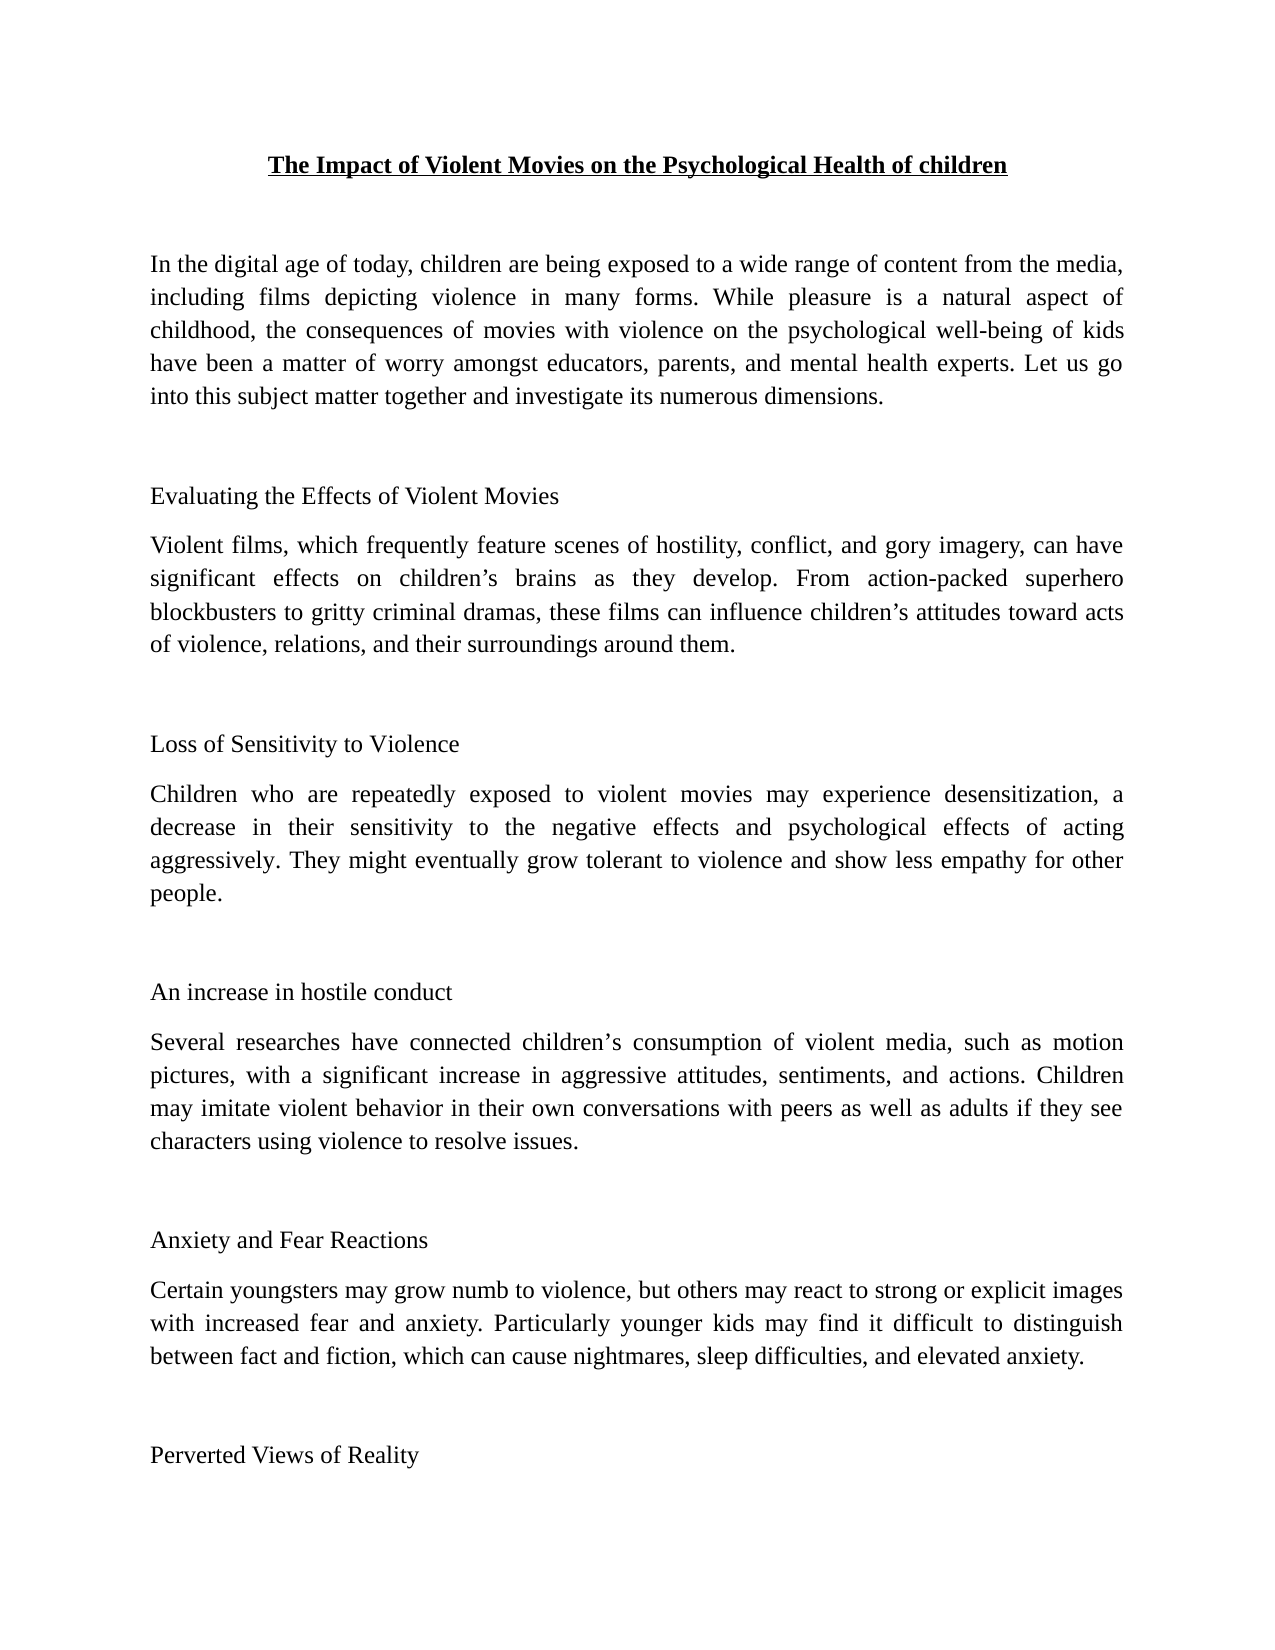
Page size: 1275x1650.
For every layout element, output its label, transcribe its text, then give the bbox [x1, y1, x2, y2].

text Perverted Views of Reality [150, 1440, 1125, 1469]
text Violent films, which frequently feature scenes of hostility, conflict, and gory imagery, can have significant effects on children’s brains as they develop. From action-packed superhero blockbusters to gritty criminal dramas, these films can influence children’s attitudes toward acts of violence, relations, and their surroundings around them. [150, 531, 1125, 658]
text Anxiety and Fear Reactions [150, 1225, 1125, 1254]
text An increase in hostile conduct [150, 977, 1125, 1006]
text The Impact of Violent Movies on the Psychological Health of children [150, 150, 1125, 179]
text Children who are repeatedly exposed to violent movies may experience desensitization, a decrease in their sensitivity to the negative effects and psychological effects of acting aggressively. They might eventually grow tolerant to violence and show less empathy for other people. [150, 779, 1125, 906]
text Loss of Sensitivity to Violence [150, 729, 1125, 758]
text Several researches have connected children’s consumption of violent media, such as motion pictures, with a significant increase in aggressive attitudes, sentiments, and actions. Children may imitate violent behavior in their own conversations with peers as well as adults if they see characters using violence to resolve issues. [150, 1027, 1125, 1154]
text In the digital age of today, children are being exposed to a wide range of content from the media, including films depicting violence in many forms. While pleasure is a natural aspect of childhood, the consequences of movies with violence on the psychological well-being of kids have been a matter of worry amongst educators, parents, and mental health experts. Let us go into this subject matter together and investigate its numerous dimensions. [150, 249, 1125, 410]
text Evaluating the Effects of Violent Movies [150, 481, 1125, 509]
text Certain youngsters may grow numb to violence, but others may react to strong or explicit images with increased fear and anxiety. Particularly younger kids may find it difficult to distinguish between fact and fiction, which can cause nightmares, sleep difficulties, and elevated anxiety. [150, 1275, 1125, 1370]
